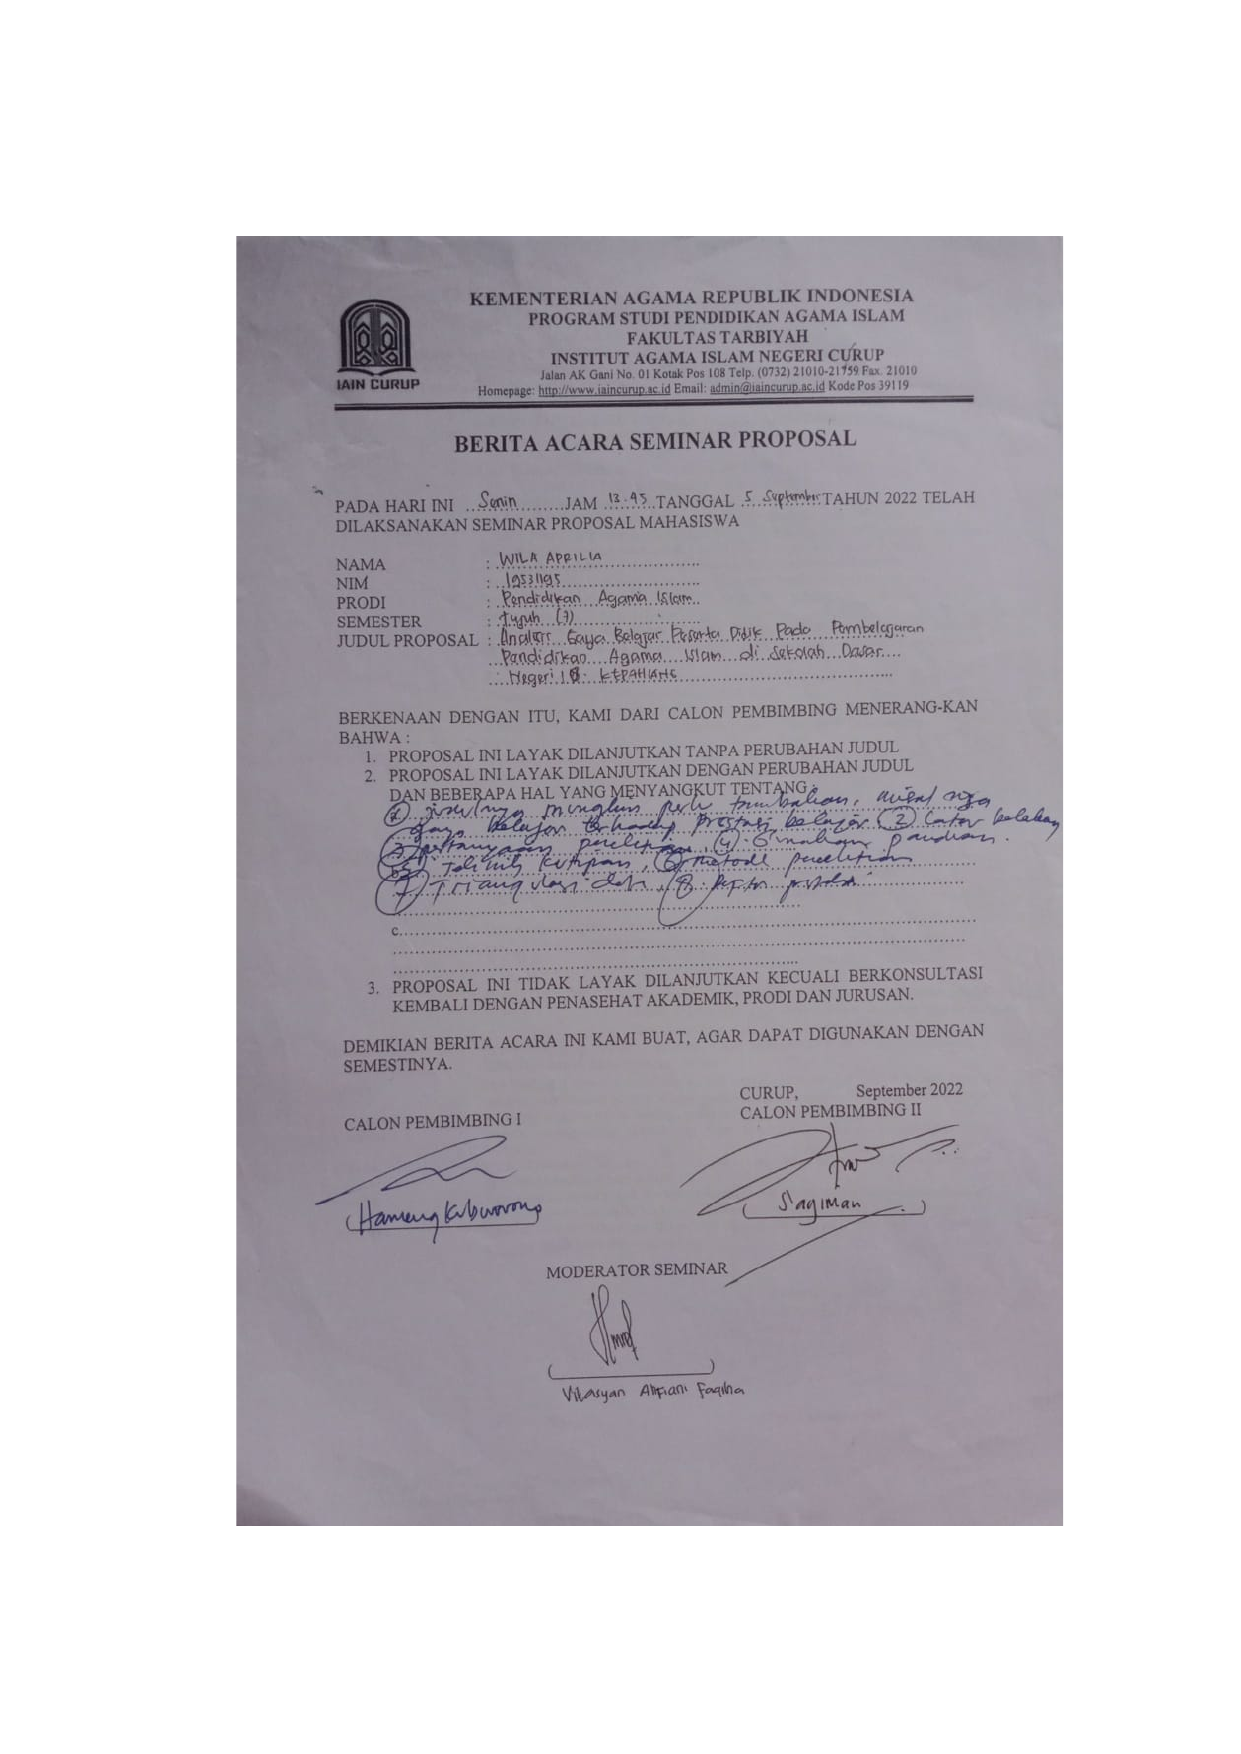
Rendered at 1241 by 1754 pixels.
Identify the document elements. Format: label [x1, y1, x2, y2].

picture [236, 236, 1064, 1526]
